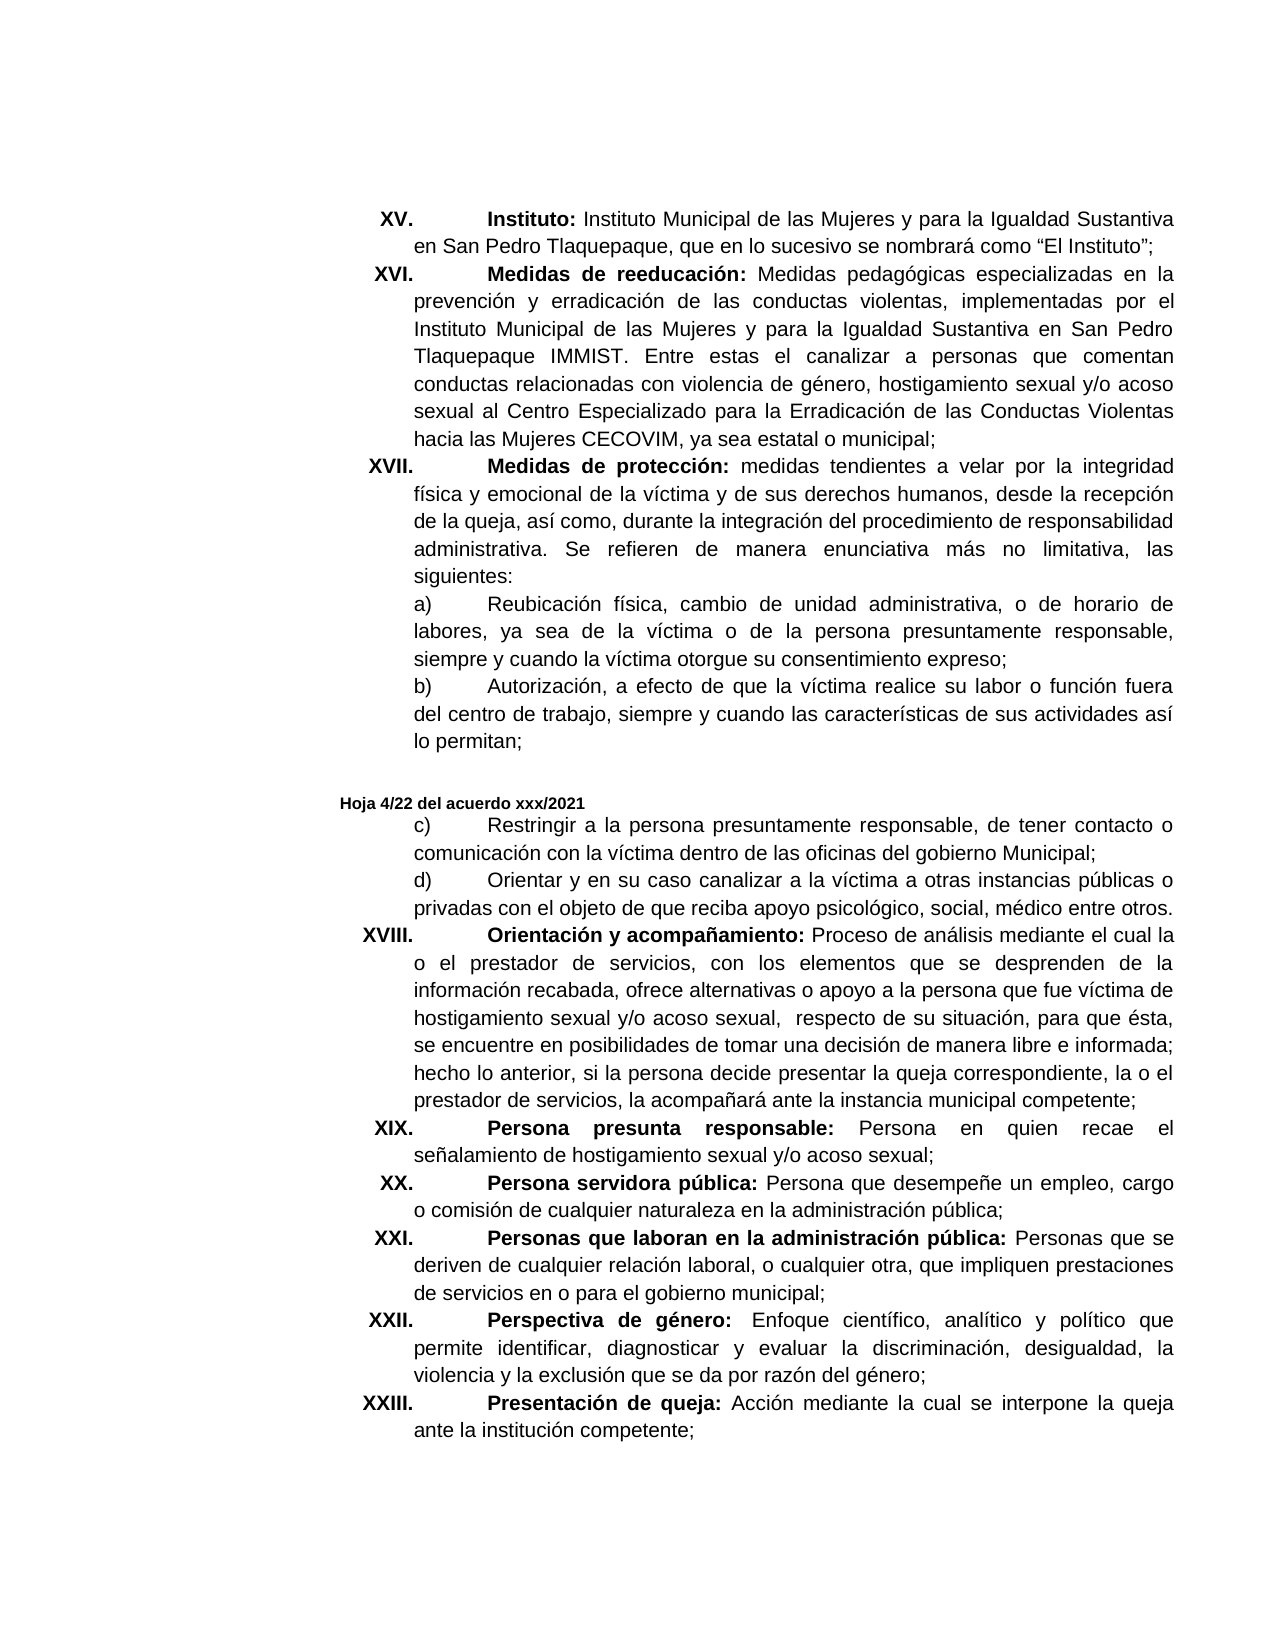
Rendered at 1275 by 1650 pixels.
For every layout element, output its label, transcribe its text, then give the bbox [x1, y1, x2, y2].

list Autorización, a efecto de que la víctima realice su labor o función fuera del centro de trabajo, siempre y cuando las características de sus actividades así lo permitan; [413, 674, 1174, 753]
list Medidas de protección: medidas tendientes a velar por la integridad física y emocional de la víctima y de sus derechos humanos, desde la recepción de la queja, así como, durante la integración del procedimiento de responsabilidad administrativa. Se refieren de manera enunciativa más no limitativa, las siguientes: [413, 454, 1174, 588]
list Personas que laboran en la administración pública: Personas que se deriven de cualquier relación laboral, o cualquier otra, que impliquen prestaciones de servicios en o para el gobierno municipal; [413, 1225, 1174, 1304]
text Hoja 4/22 del acuerdo xxx/2021 [266, 794, 1174, 813]
list Restringir a la persona presuntamente responsable, de tener contacto o comunicación con la víctima dentro de las oficinas del gobierno Municipal; [413, 813, 1174, 864]
list Instituto: Instituto Municipal de las Mujeres y para la Igualdad Sustantiva en San Pedro Tlaquepaque, que en lo sucesivo se nombrará como “El Instituto”; [413, 207, 1174, 258]
list Persona presunta responsable: Persona en quien recae el señalamiento de hostigamiento sexual y/o acoso sexual; [413, 1115, 1174, 1167]
list Orientar y en su caso canalizar a la víctima a otras instancias públicas o privadas con el objeto de que reciba apoyo psicológico, social, médico entre otros. [413, 868, 1174, 919]
list Medidas de reeducación: Medidas pedagógicas especializadas en la prevención y erradicación de las conductas violentas, implementadas por el Instituto Municipal de las Mujeres y para la Igualdad Sustantiva en San Pedro Tlaquepaque IMMIST. Entre estas el canalizar a personas que comentan conductas relacionadas con violencia de género, hostigamiento sexual y/o acoso sexual al Centro Especializado para la Erradicación de las Conductas Violentas hacia las Mujeres CECOVIM, ya sea estatal o municipal; [413, 262, 1174, 349]
list Perspectiva de género: Enfoque científico, analítico y político que permite identificar, diagnosticar y evaluar la discriminación, desigualdad, la violencia y la exclusión que se da por razón del género; [413, 1308, 1174, 1387]
list Reubicación física, cambio de unidad administrativa, o de horario de labores, ya sea de la víctima o de la persona presuntamente responsable, siempre y cuando la víctima otorgue su consentimiento expreso; [413, 592, 1174, 671]
list Presentación de queja: Acción mediante la cual se interpone la queja ante la institución competente; [413, 1390, 1174, 1442]
list Orientación y acompañamiento: Proceso de análisis mediante el cual la o el prestador de servicios, con los elementos que se desprenden de la información recabada, ofrece alternativas o apoyo a la persona que fue víctima de hostigamiento sexual y/o acoso sexual, respecto de su situación, para que ésta, se encuentre en posibilidades de tomar una decisión de manera libre e informada; hecho lo anterior, si la persona decide presentar la queja correspondiente, la o el prestador de servicios, la acompañará ante la instancia municipal competente; [413, 923, 1174, 1112]
list Persona servidora pública: Persona que desempeñe un empleo, cargo o comisión de cualquier naturaleza en la administración pública; [413, 1170, 1174, 1222]
list Medidas de reeducación: Medidas pedagógicas especializadas en la prevención y erradicación de las conductas violentas, implementadas por el Instituto Municipal de las Mujeres y para la Igualdad Sustantiva en San Pedro Tlaquepaque IMMIST. Entre estas el canalizar a personas que comentan conductas relacionadas con violencia de género, hostigamiento sexual y/o acoso sexual al Centro Especializado para la Erradicación de las Conductas Violentas hacia las Mujeres CECOVIM, ya sea estatal o municipal; [413, 350, 1174, 451]
